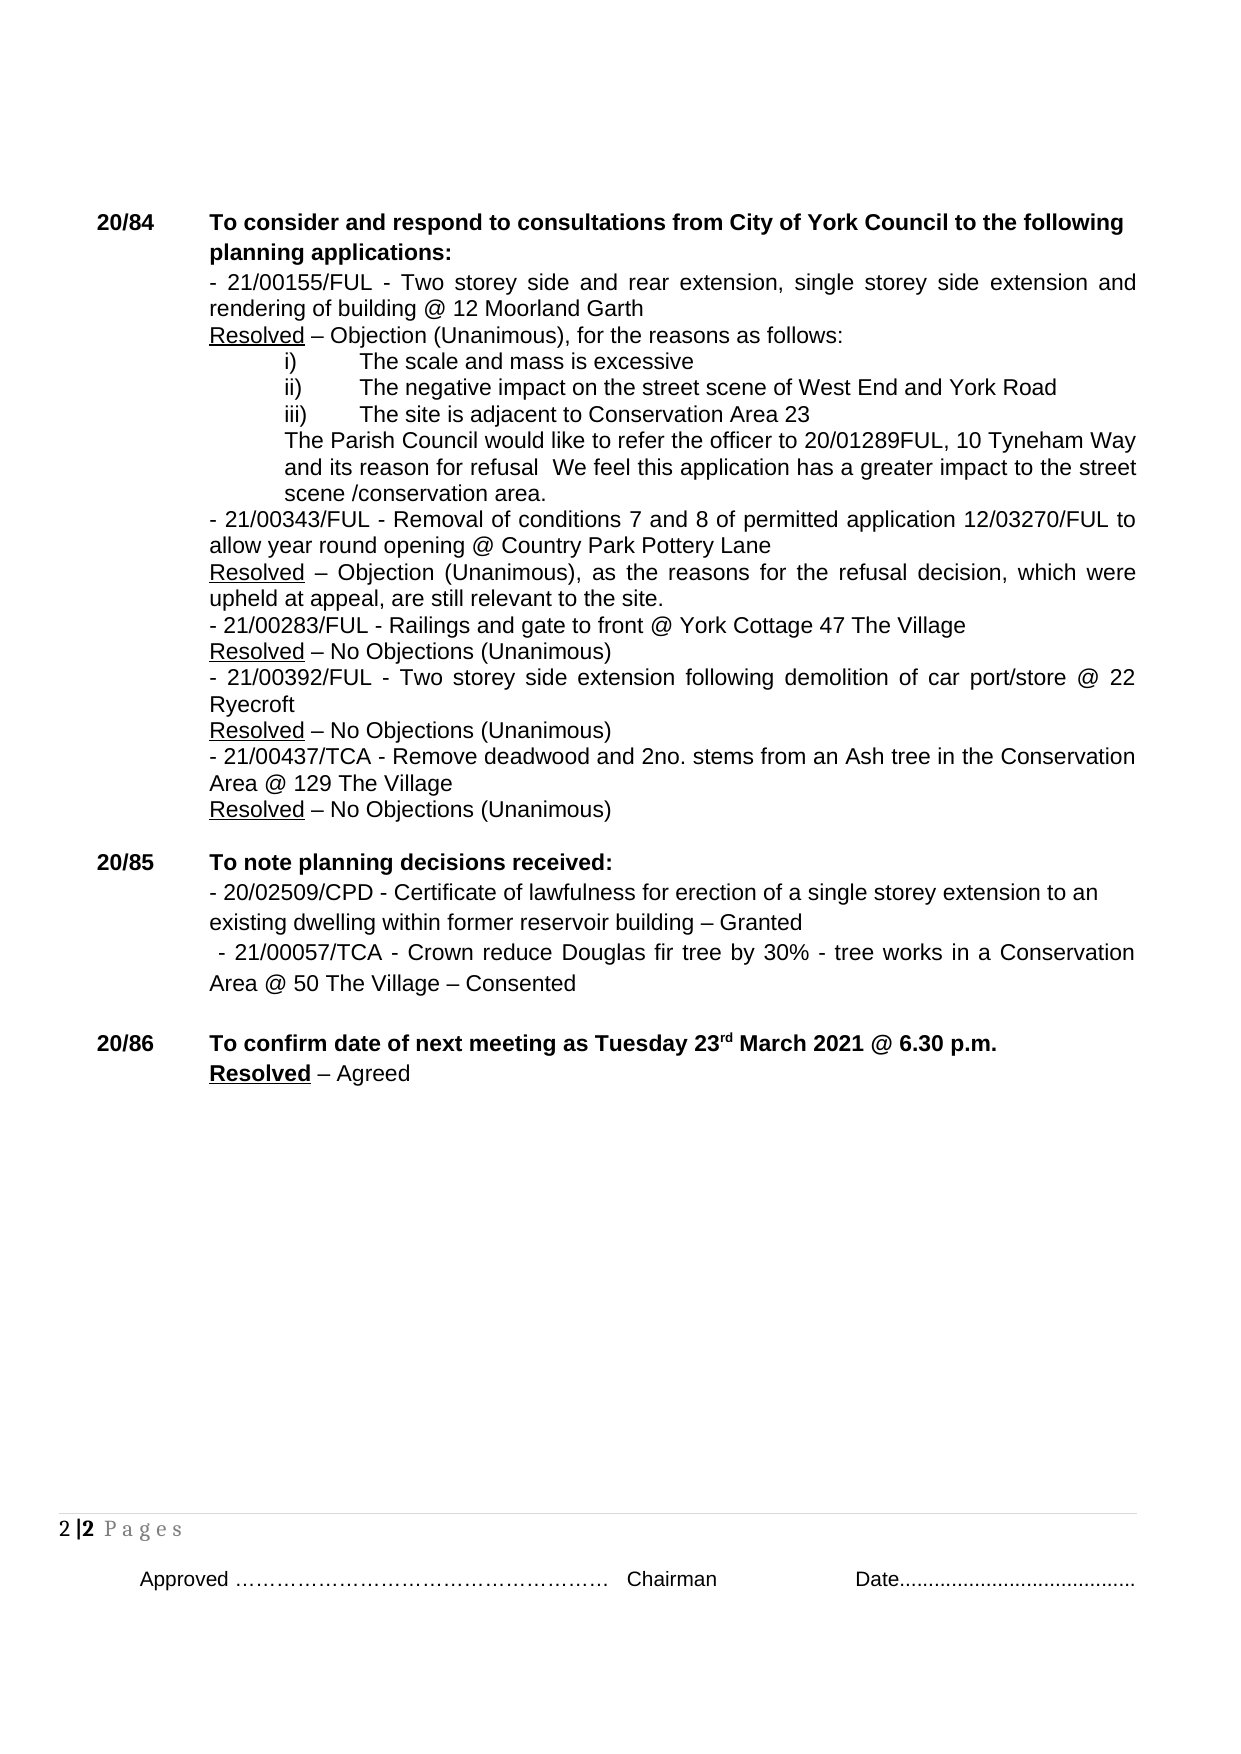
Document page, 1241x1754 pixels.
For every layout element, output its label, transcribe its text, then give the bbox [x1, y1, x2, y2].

list To confirm date of next meeting as Tuesday 23rd March 2021 @ 6.30 p.m. Resolved – Agreed [97, 1030, 1137, 1087]
list - 21/00155/FUL - Two storey side and rear extension, single storey side extension and rendering of building @ 12 Moorland Garth [209, 269, 1137, 322]
list The site is adjacent to Conservation Area 23 [284, 401, 1137, 427]
list planning applications: [209, 239, 1137, 265]
list - 21/00437/TCA - Remove deadwood and 2no. stems from an Ash tree in the Conservation Area @ 129 The Village [209, 743, 1137, 796]
list The scale and mass is excessive [284, 348, 1137, 374]
list - 21/00392/FUL - Two storey side extension following demolition of car port/store @ 22 Ryecroft [209, 664, 1137, 717]
list Resolved – Objection (Unanimous), for the reasons as follows: [209, 322, 1137, 348]
list Resolved – Objection (Unanimous), as the reasons for the refusal decision, which were upheld at appeal, are still relevant to the site. [209, 559, 1137, 612]
list Resolved – No Objections (Unanimous) [209, 796, 1137, 822]
list The negative impact on the street scene of West End and York Road [284, 374, 1137, 401]
list To note planning decisions received: - 20/02509/CPD - Certificate of lawfulness for erection of a single storey extension to an [97, 849, 1137, 905]
list - 21/00283/FUL - Railings and gate to front @ York Cottage 47 The Village [209, 612, 1137, 638]
list To consider and respond to consultations from City of York Council to the following [97, 208, 1137, 235]
list Resolved – No Objections (Unanimous) [209, 717, 1137, 743]
list - 21/00343/FUL - Removal of conditions 7 and 8 of permitted application 12/03270/FUL to allow year round opening @ Country Park Pottery Lane [209, 506, 1137, 559]
text The Parish Council would like to refer the officer to 20/01289FUL, 10 Tyneham Way and its reason for refusal We feel this application has a greater impact to the street scene /conservation area. [284, 427, 1137, 506]
list - 21/00057/TCA - Crown reduce Douglas fir tree by 30% - tree works in a Conservation Area @ 50 The Village – Consented [209, 939, 1137, 996]
list Resolved – No Objections (Unanimous) [209, 638, 1137, 664]
list existing dwelling within former reservoir building – Granted [209, 909, 1137, 936]
